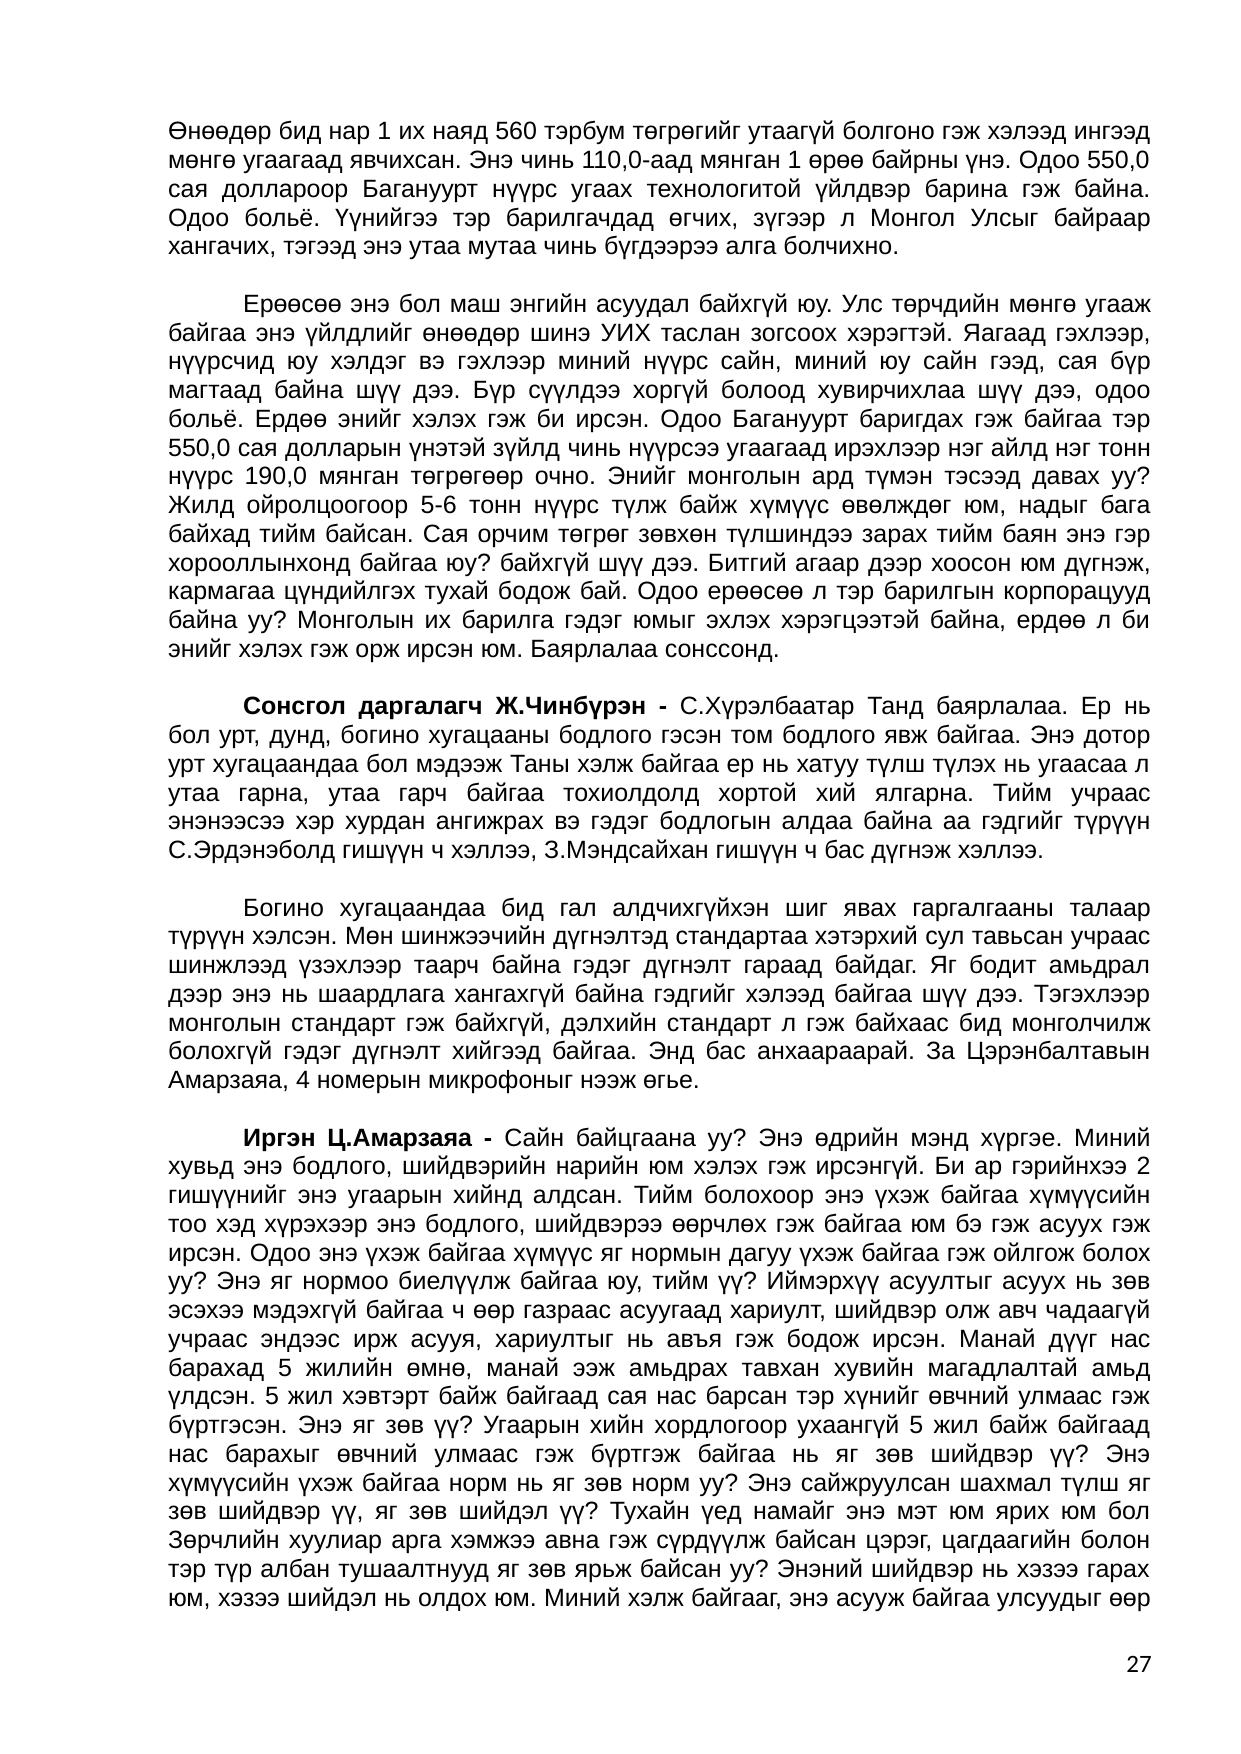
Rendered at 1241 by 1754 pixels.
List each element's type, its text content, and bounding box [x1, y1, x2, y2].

text Сонсгол даргалагч Ж.Чинбүрэн - С.Хүрэлбаатар Танд баярлалаа. Ер нь бол урт, дунд, богино хугацааны бодлого гэсэн том бодлого явж байгаа. Энэ дотор урт хугацаандаа бол мэдээж Таны хэлж байгаа ер нь хатуу түлш түлэх нь угаасаа л утаа гарна, утаа гарч байгаа тохиолдолд хортой хий ялгарна. Тийм учраас энэнээсээ хэр хурдан ангижрах вэ гэдэг бодлогын алдаа байна аа гэдгийг түрүүн С.Эрдэнэболд гишүүн ч хэллээ, З.Мэндсайхан гишүүн ч бас дүгнэж хэллээ. [168, 691, 1152, 864]
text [168, 116, 1152, 260]
text Ерөөсөө энэ бол маш энгийн асуудал байхгүй юу. Улс төрчдийн мөнгө угааж байгаа энэ үйлдлийг өнөөдөр шинэ УИХ таслан зогсоох хэрэгтэй. Яагаад гэхлээр, нүүрсчид юу хэлдэг вэ гэхлээр миний нүүрс сайн, миний юу сайн гээд, сая бүр магтаад байна шүү дээ. Бүр сүүлдээ хоргүй болоод хувирчихлаа шүү дээ, одоо больё. Ердөө энийг хэлэх гэж би ирсэн. Одоо Багануурт баригдах гэж байгаа тэр 550,0 сая долларын үнэтэй зүйлд чинь нүүрсээ угаагаад ирэхлээр нэг айлд нэг тонн нүүрс 190,0 мянган төгрөгөөр очно. Энийг монголын ард түмэн тэсээд давах уу? Жилд ойролцоогоор 5-6 тонн нүүрс түлж байж хүмүүс өвөлждөг юм, надыг бага байхад тийм байсан. Сая орчим төгрөг зөвхөн түлшиндээ зарах тийм баян энэ гэр хорооллынхонд байгаа юу? байхгүй шүү дээ. Битгий агаар дээр хоосон юм дүгнэж, кармагаа цүндийлгэх тухай бодож бай. Одоо ерөөсөө л тэр барилгын корпорацууд байна уу? Монголын их барилга гэдэг юмыг эхлэх хэрэгцээтэй байна, ердөө л би энийг хэлэх гэж орж ирсэн юм. Баярлалаа сонссонд. [168, 289, 1152, 662]
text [168, 1122, 1152, 1611]
text Богино хугацаандаа бид гал алдчихгүйхэн шиг явах гаргалгааны талаар түрүүн хэлсэн. Мөн шинжээчийн дүгнэлтэд стандартаа хэтэрхий сул тавьсан учраас шинжлээд үзэхлээр таарч байна гэдэг дүгнэлт гараад байдаг. Яг бодит амьдрал дээр энэ нь шаардлага хангахгүй байна гэдгийг хэлээд байгаа шүү дээ. Тэгэхлээр монголын стандарт гэж байхгүй, дэлхийн стандарт л гэж байхаас бид монголчилж болохгүй гэдэг дүгнэлт хийгээд байгаа. Энд бас анхаараарай. За Цэрэнбалтавын Амарзаяа, 4 номерын микрофоныг нээж өгье. [168, 892, 1152, 1094]
